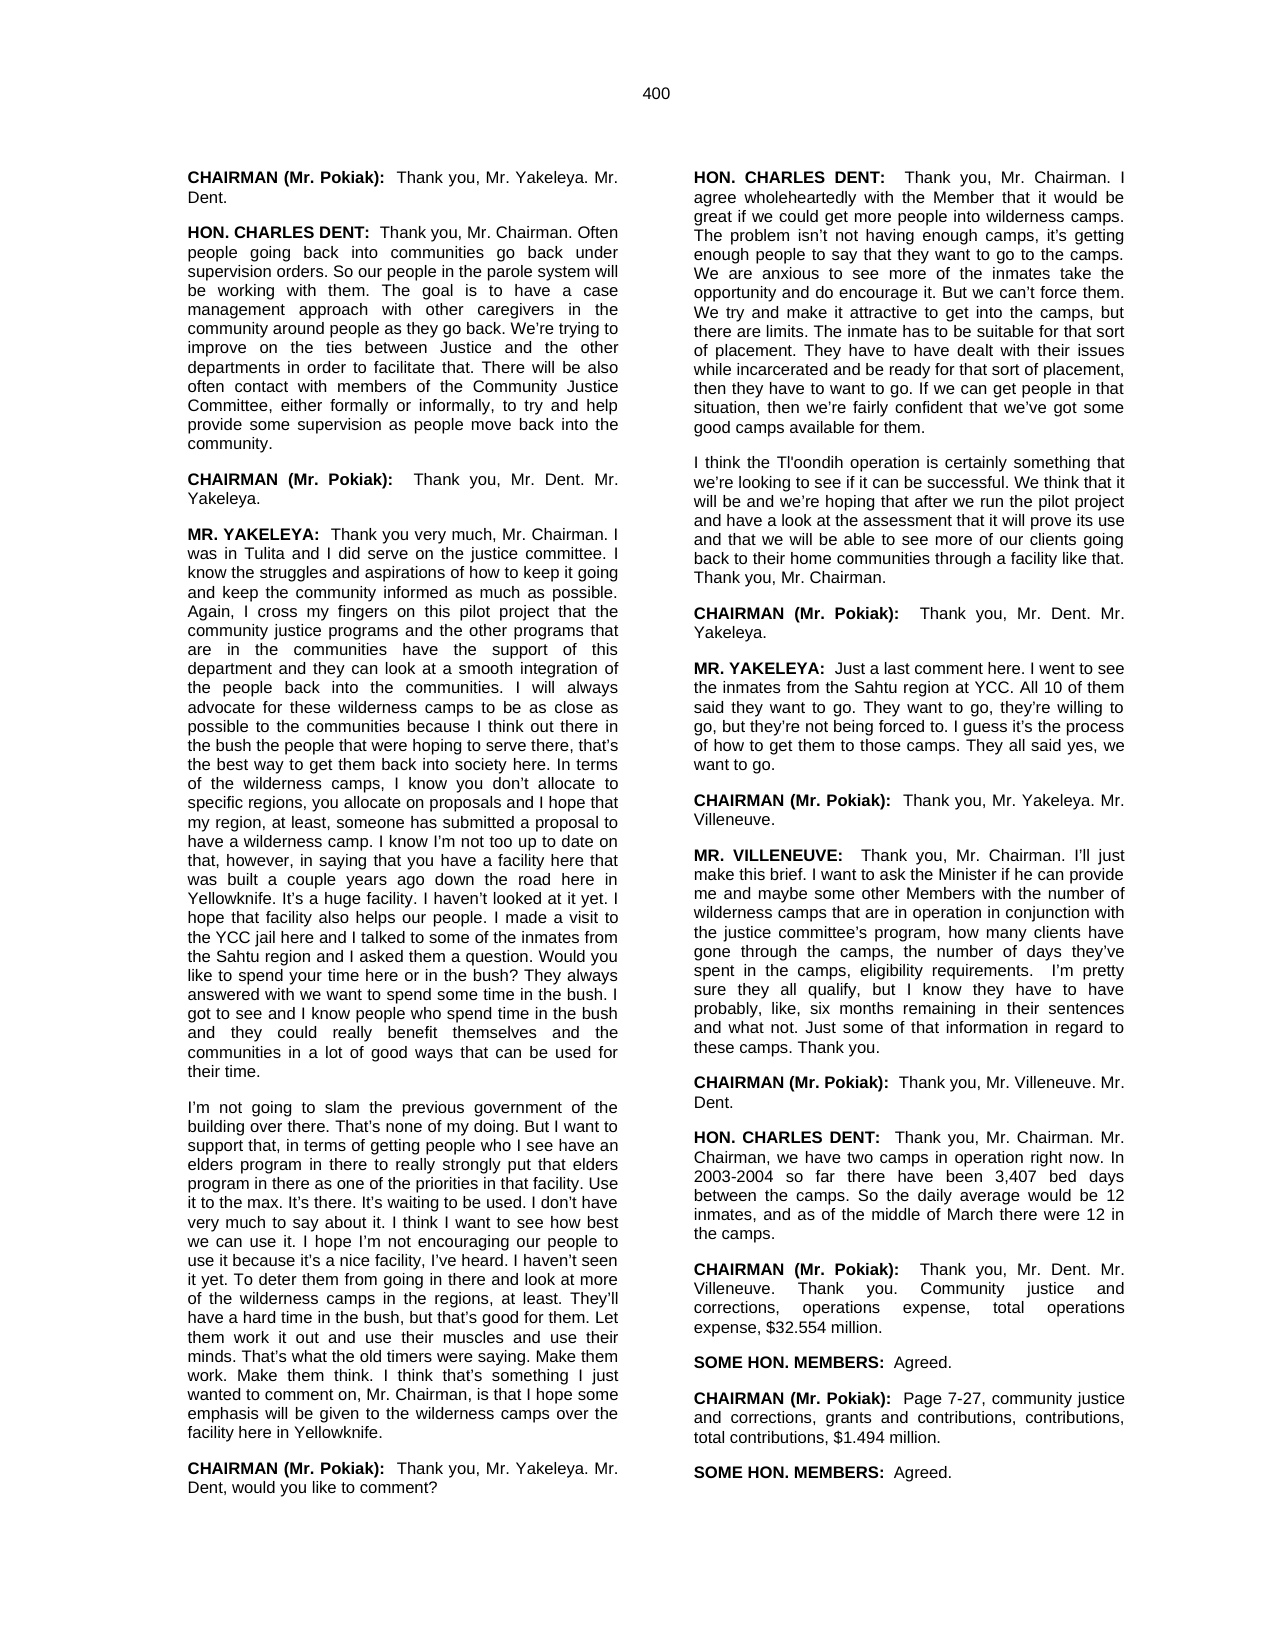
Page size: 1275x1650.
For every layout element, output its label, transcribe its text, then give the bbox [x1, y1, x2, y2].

text CHAIRMAN (Mr. Pokiak): Thank you, Mr. Yakeleya. Mr. Villeneuve. [694, 791, 1125, 829]
text CHAIRMAN (Mr. Pokiak): Thank you, Mr. Dent. Mr. Villeneuve. Thank you. Community justice and corrections, operations expense, total operations expense, $32.554 million. [694, 1260, 1125, 1337]
text MR. VILLENEUVE: Thank you, Mr. Chairman. I’ll just make this brief. I want to ask the Minister if he can provide me and maybe some other Members with the number of wilderness camps that are in operation in conjunction with the justice committee’s program, how many clients have gone through the camps, the number of days they’ve spent in the camps, eligibility requirements. I’m pretty sure they all qualify, but I know they have to have probably, like, six months remaining in their sentences and what not. Just some of that information in regard to these camps. Thank you. [694, 846, 1125, 1057]
text CHAIRMAN (Mr. Pokiak): Thank you, Mr. Villeneuve. Mr. Dent. [694, 1073, 1125, 1112]
text I’m not going to slam the previous government of the building over there. That’s none of my doing. But I want to support that, in terms of getting people who I see have an elders program in there to really strongly put that elders program in there as one of the priorities in that facility. Use it to the max. It’s there. It’s waiting to be used. I don’t have very much to say about it. I think I want to see how best we can use it. I hope I’m not encouraging our people to use it because it’s a nice facility, I’ve heard. I haven’t seen it yet. To deter them from going in there and look at more of the wilderness camps in the regions, at least. They’ll have a hard time in the bush, but that’s good for them. Let them work it out and use their muscles and use their minds. That’s what the old timers were saying. Make them work. Make them think. I think that’s something I just wanted to comment on, Mr. Chairman, is that I hope some emphasis will be given to the wilderness camps over the facility here in Yellowknife. [187, 1097, 619, 1442]
text CHAIRMAN (Mr. Pokiak): Thank you, Mr. Yakeleya. Mr. Dent, would you like to comment? [187, 1459, 619, 1497]
text SOME HON. MEMBERS: Agreed. [694, 1463, 1125, 1482]
text CHAIRMAN (Mr. Pokiak): Page 7-27, community justice and corrections, grants and contributions, contributions, total contributions, $1.494 million. [694, 1389, 1125, 1447]
text CHAIRMAN (Mr. Pokiak): Thank you, Mr. Dent. Mr. Yakeleya. [694, 604, 1125, 642]
text I think the Tl'oondih operation is certainly something that we’re looking to see if it can be successful. We think that it will be and we’re hoping that after we run the pilot project and have a look at the assessment that it will prove its use and that we will be able to see more of our clients going back to their home communities through a facility like that. Thank you, Mr. Chairman. [694, 453, 1125, 587]
text MR. YAKELEYA: Just a last comment here. I went to see the inmates from the Sahtu region at YCC. All 10 of them said they want to go. They want to go, they’re willing to go, but they’re not being forced to. I guess it’s the process of how to get them to those camps. They all said yes, we want to go. [694, 659, 1125, 774]
text HON. CHARLES DENT: Thank you, Mr. Chairman. Often people going back into communities go back under supervision orders. So our people in the parole system will be working with them. The goal is to have a case management approach with other caregivers in the community around people as they go back. We’re trying to improve on the ties between Justice and the other departments in order to facilitate that. There will be also often contact with members of the Community Justice Committee, either formally or informally, to try and help provide some supervision as people move back into the community. [187, 223, 619, 453]
text SOME HON. MEMBERS: Agreed. [694, 1353, 1125, 1372]
text MR. YAKELEYA: Thank you very much, Mr. Chairman. I was in Tulita and I did serve on the justice committee. I know the struggles and aspirations of how to keep it going and keep the community informed as much as possible. Again, I cross my fingers on this pilot project that the community justice programs and the other programs that are in the communities have the support of this department and they can look at a smooth integration of the people back into the communities. I will always advocate for these wilderness camps to be as close as possible to the communities because I think out there in the bush the people that were hoping to serve there, that’s the best way to get them back into society here. In terms of the wilderness camps, I know you don’t allocate to specific regions, you allocate on proposals and I hope that my region, at least, someone has submitted a proposal to have a wilderness camp. I know I’m not too up to date on that, however, in saying that you have a facility here that was built a couple years ago down the road here in . It’s a huge facility. I haven’t looked at it yet. I hope that facility also helps our people. I made a visit to the YCC jail here and I talked to some of the inmates from the Sahtu region and I asked them a question. Would you like to spend your time here or in the bush? They always answered with we want to spend some time in the bush. I got to see and I know people who spend time in the bush and they could really benefit themselves and the communities in a lot of good ways that can be used for their time. [187, 525, 619, 1081]
text CHAIRMAN (Mr. Pokiak): Thank you, Mr. Yakeleya. Mr. Dent. [187, 168, 619, 207]
text HON. CHARLES DENT: Thank you, Mr. Chairman. I agree wholeheartedly with the Member that it would be great if we could get more people into wilderness camps. The problem isn’t not having enough camps, it’s getting enough people to say that they want to go to the camps. We are anxious to see more of the inmates take the opportunity and do encourage it. But we can’t force them. We try and make it attractive to get into the camps, but there are limits. The inmate has to be suitable for that sort of placement. They have to have dealt with their issues while incarcerated and be ready for that sort of placement, then they have to want to go. If we can get people in that situation, then we’re fairly confident that we’ve got some good camps available for them. [694, 168, 1125, 437]
text CHAIRMAN (Mr. Pokiak): Thank you, Mr. Dent. Mr. Yakeleya. [187, 470, 619, 508]
text HON. CHARLES DENT: Thank you, Mr. Chairman. Mr. Chairman, we have two camps in operation right now. In 2003-2004 so far there have been 3,407 bed days between the camps. So the daily average would be 12 inmates, and as of the middle of March there were 12 in the camps. [694, 1128, 1125, 1243]
